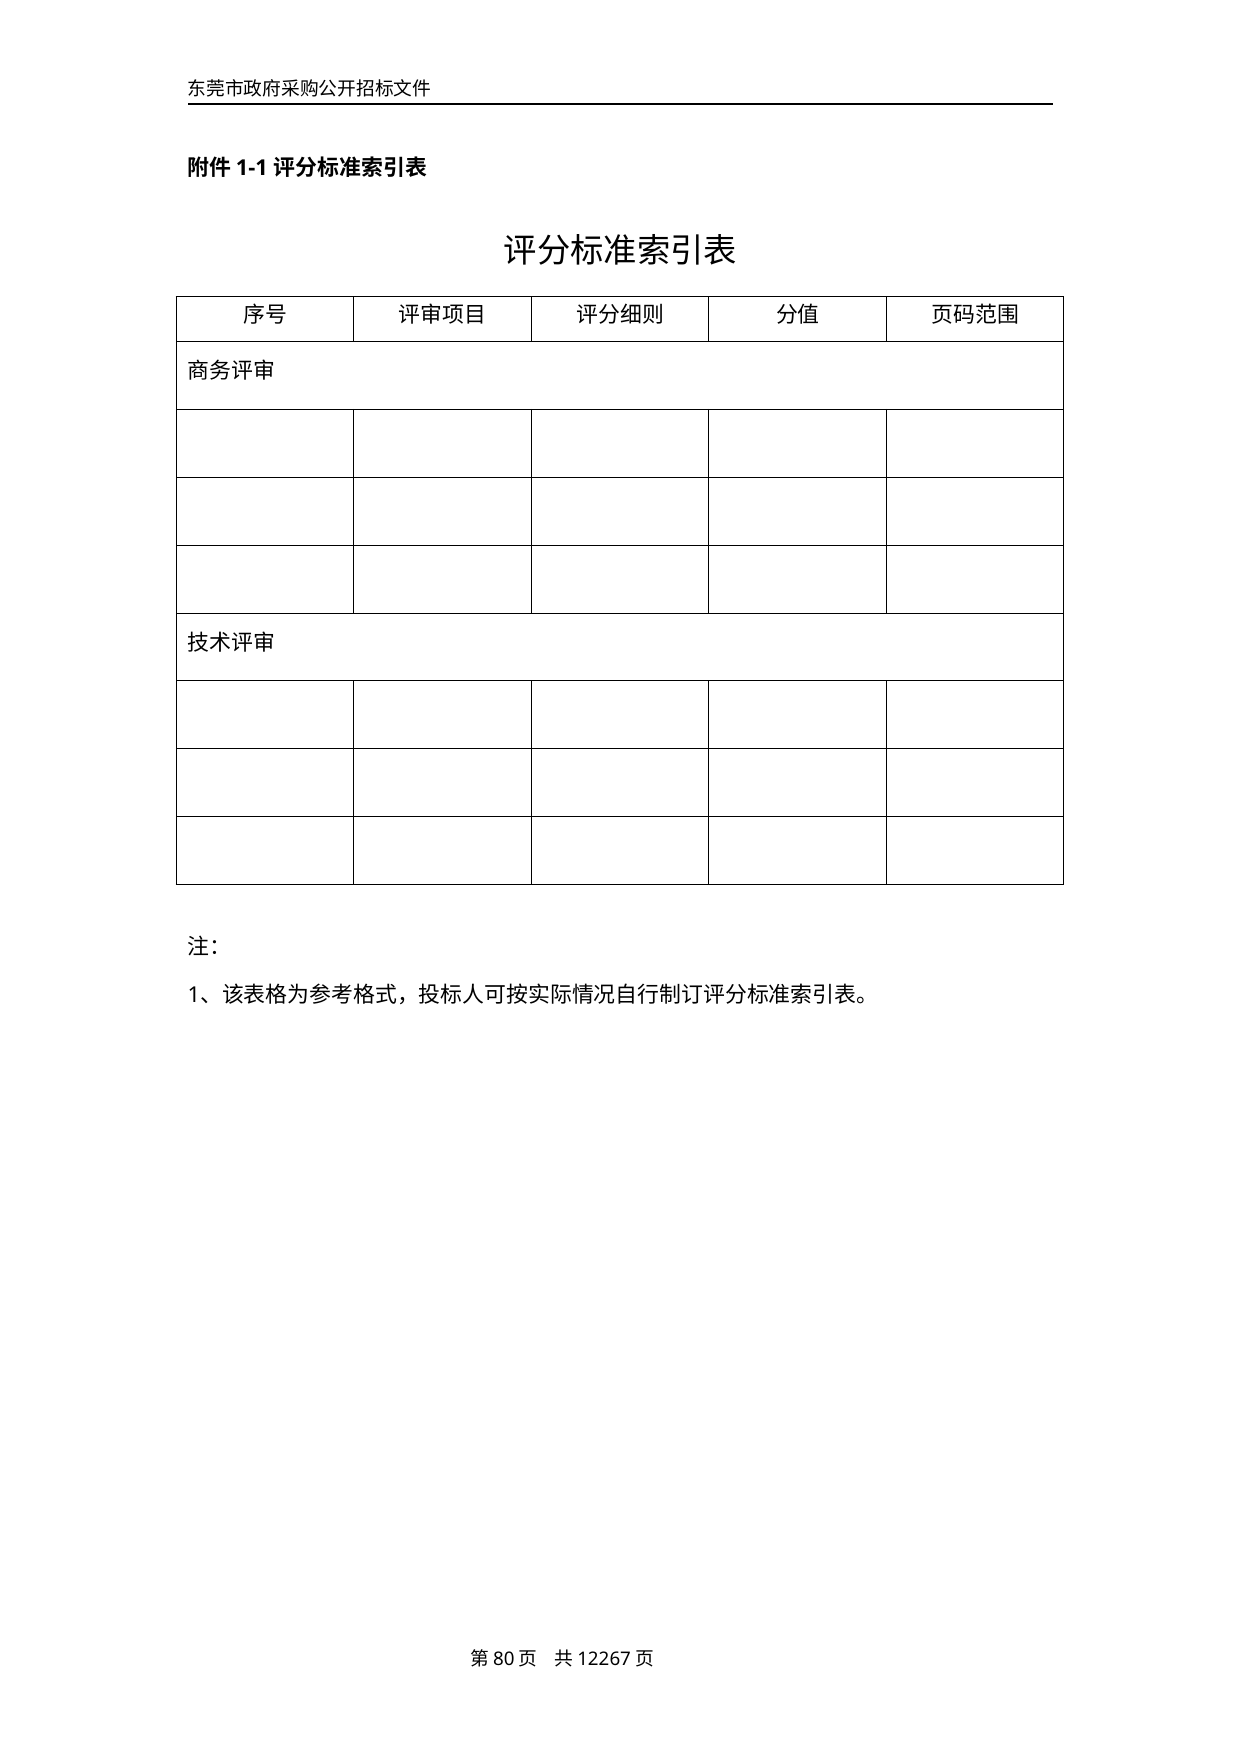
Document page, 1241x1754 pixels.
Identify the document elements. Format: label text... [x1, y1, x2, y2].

table_header 序号 [177, 297, 353, 341]
table_cell [354, 410, 531, 477]
table_cell [887, 546, 1063, 612]
table_cell [709, 681, 886, 748]
table_cell [709, 546, 886, 612]
list 该表格为参考格式，投标人可按实际情况自行制订评分标准索引表。 [187, 977, 1053, 1009]
table_cell [532, 817, 708, 884]
table_cell [354, 817, 531, 884]
table_cell [532, 410, 708, 477]
table_cell [887, 817, 1063, 884]
table_cell [177, 410, 353, 477]
subtitle 附件1-1 评分标准索引表 [187, 150, 1053, 182]
table_cell [177, 817, 353, 884]
table_cell 商务评审 [177, 342, 1063, 409]
table_cell [177, 546, 353, 612]
table_header 分值 [709, 297, 886, 341]
table_cell [354, 478, 531, 544]
table_cell [709, 749, 886, 816]
table_cell [532, 546, 708, 612]
table_cell [177, 749, 353, 816]
text 评分标准索引表 [187, 224, 1053, 272]
table_cell [887, 410, 1063, 477]
table_cell [709, 817, 886, 884]
table_cell [354, 681, 531, 748]
table_cell 技术评审 [177, 614, 1063, 680]
table_cell [532, 681, 708, 748]
table_cell [709, 478, 886, 544]
table_header 评审项目 [354, 297, 531, 341]
table_cell [887, 478, 1063, 544]
table_cell [354, 546, 531, 612]
table_cell [354, 749, 531, 816]
text 注： [187, 929, 1053, 961]
table_header 评分细则 [532, 297, 708, 341]
table_cell [177, 681, 353, 748]
table_header 页码范围 [887, 297, 1063, 341]
table_cell [532, 478, 708, 544]
table_cell [887, 681, 1063, 748]
table_cell [887, 749, 1063, 816]
table_cell [532, 749, 708, 816]
table_cell [709, 410, 886, 477]
table_cell [177, 478, 353, 544]
